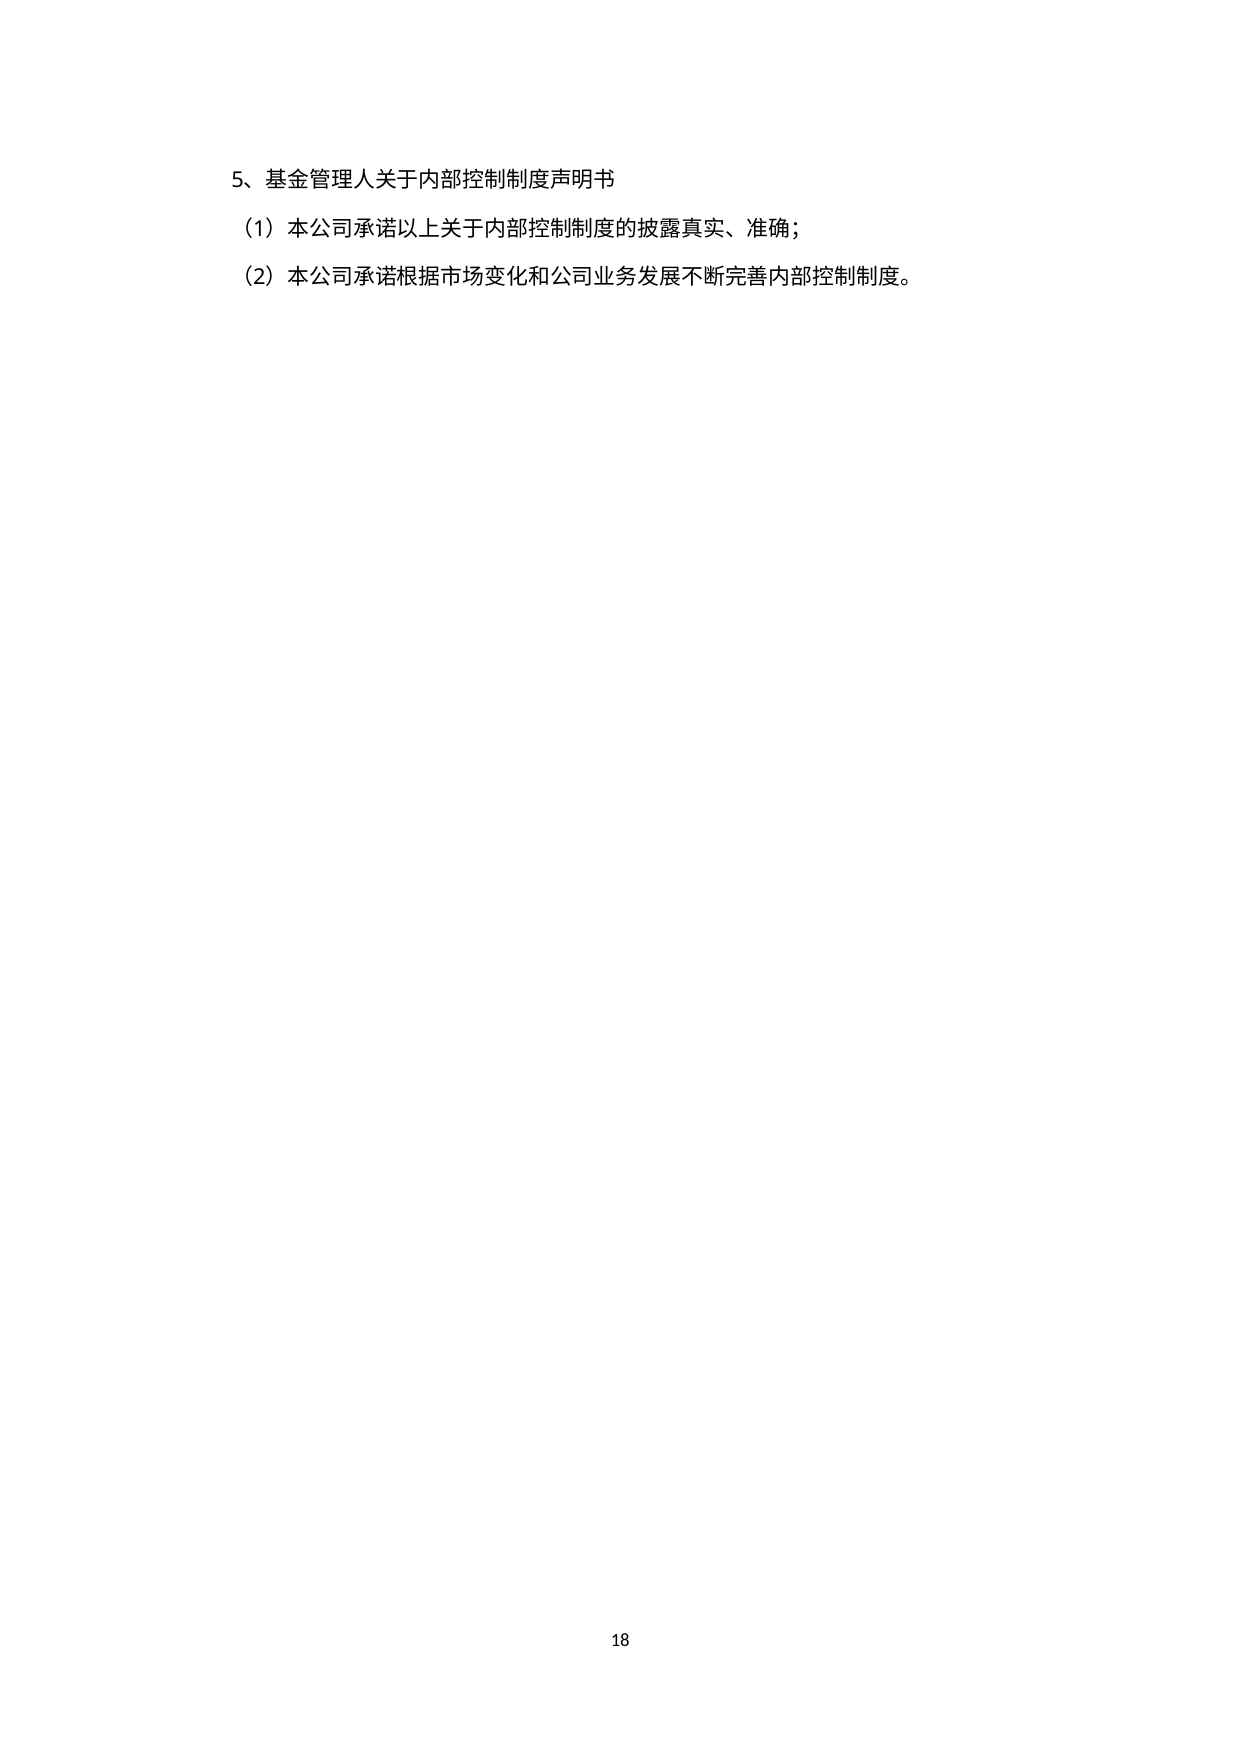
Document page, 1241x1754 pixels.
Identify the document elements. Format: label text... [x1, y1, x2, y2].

text 5、基金管理人关于内部控制制度声明书 [187, 162, 1053, 194]
text （1）本公司承诺以上关于内部控制制度的披露真实、准确； [187, 210, 1053, 243]
text （2）本公司承诺根据市场变化和公司业务发展不断完善内部控制制度。 [187, 259, 1053, 291]
